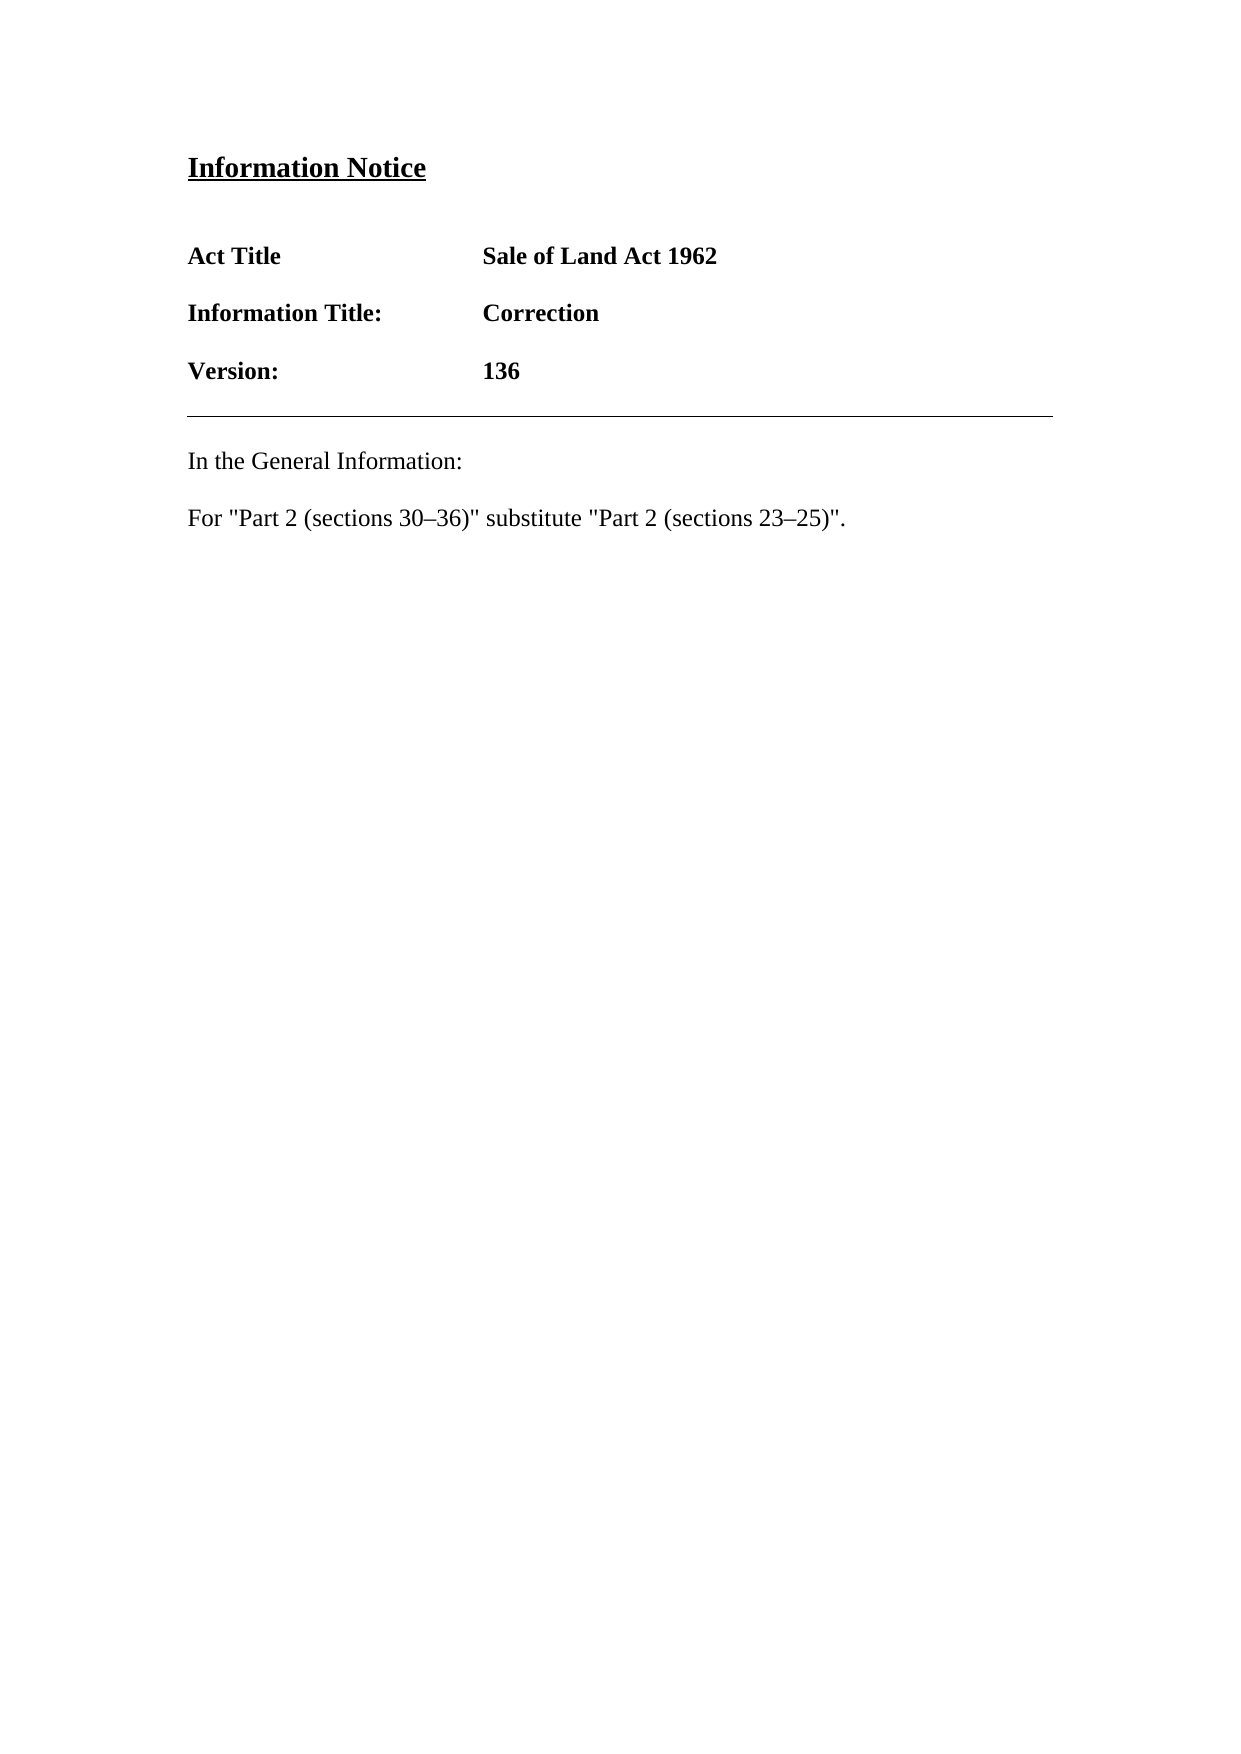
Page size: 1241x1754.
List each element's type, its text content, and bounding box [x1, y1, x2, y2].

text In the General Information: [187, 446, 1053, 475]
text Version: 136 [187, 356, 1053, 385]
text Information Notice [187, 150, 1053, 183]
text Act Title Sale of Land Act 1962 [187, 241, 1053, 270]
text Information Title: Correction [187, 298, 1053, 327]
text For "Part 2 (sections 30–36)" substitute "Part 2 (sections 23–25)". [187, 503, 1053, 532]
